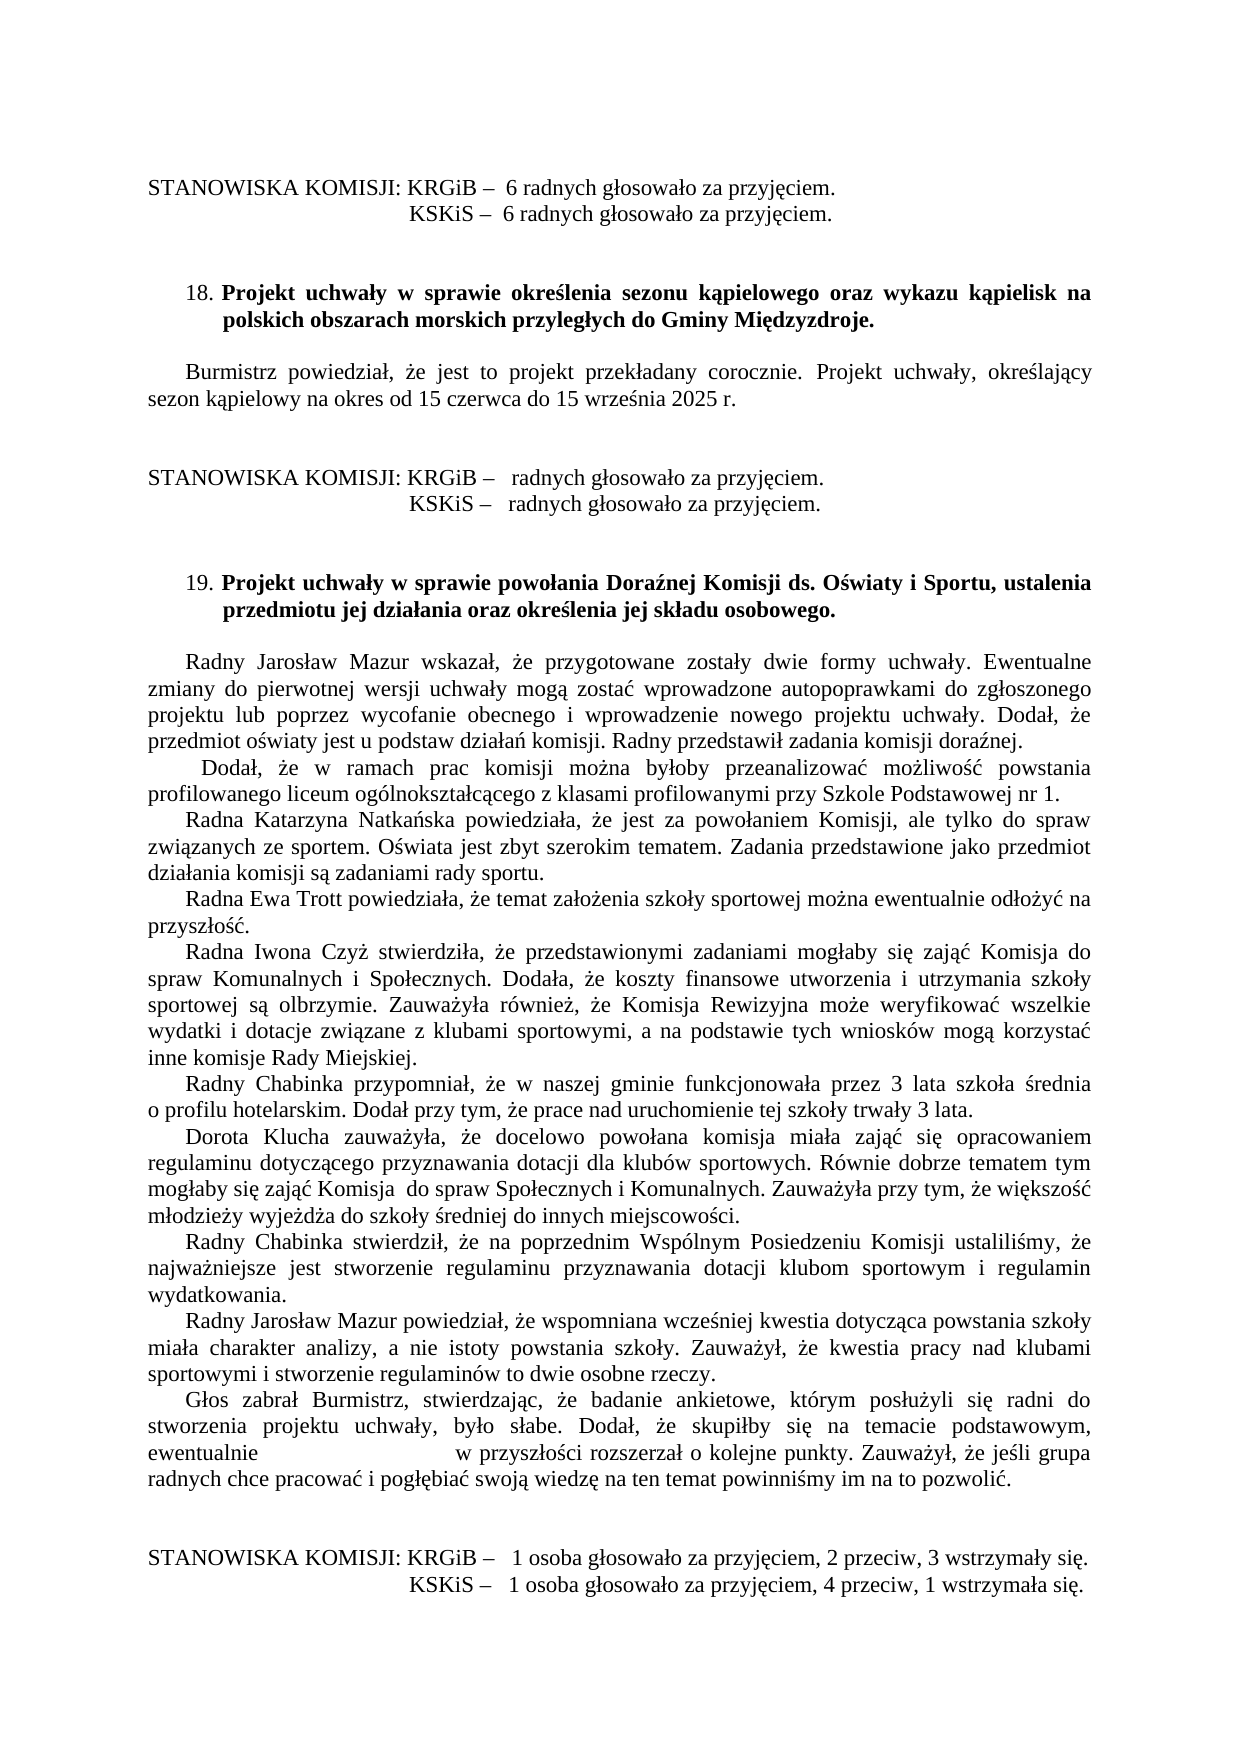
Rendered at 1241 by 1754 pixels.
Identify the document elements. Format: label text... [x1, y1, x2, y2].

text KSKiS – 6 radnych głosowało za przyjęciem. [148, 200, 1093, 227]
text Radny Jarosław Mazur wskazał, że przygotowane zostały dwie formy uchwały. Ewentualne zmiany do pierwotnej wersji uchwały mogą zostać wprowadzone autopoprawkami do zgłoszonego projektu lub poprzez wycofanie obecnego i wprowadzenie nowego projektu uchwały. Dodał, że przedmiot oświaty jest u podstaw działań komisji. Radny przedstawił zadania komisji doraźnej. [148, 648, 1093, 754]
text Radna Ewa Trott powiedziała, że temat założenia szkoły sportowej można ewentualnie odłożyć na przyszłość. [148, 886, 1093, 938]
text STANOWISKA KOMISJI: KRGiB – 6 radnych głosowało za przyjęciem. [148, 174, 1093, 200]
list Projekt uchwały w sprawie powołania Doraźnej Komisji ds. Oświaty i Sportu, ustalenia przedmiotu jej działania oraz określenia jej składu osobowego. [185, 569, 1093, 622]
text STANOWISKA KOMISJI: KRGiB – 1 osoba głosowało za przyjęciem, 2 przeciw, 3 wstrzymały się. [148, 1544, 1093, 1571]
text STANOWISKA KOMISJI: KRGiB – radnych głosowało za przyjęciem. [148, 464, 1093, 490]
text Głos zabrał Burmistrz, stwierdzając, że badanie ankietowe, którym posłużyli się radni do stworzenia projektu uchwały, było słabe. Dodał, że skupiłby się na temacie podstawowym, ewentualnie w przyszłości rozszerzał o kolejne punkty. Zauważył, że jeśli grupa radnych chce pracować i pogłębiać swoją wiedzę na ten temat powinniśmy im na to pozwolić. [148, 1386, 1093, 1492]
text Radna Iwona Czyż stwierdziła, że przedstawionymi zadaniami mogłaby się zająć Komisja do spraw Komunalnych i Społecznych. Dodała, że koszty finansowe utworzenia i utrzymania szkoły sportowej są olbrzymie. Zauważyła również, że Komisja Rewizyjna może weryfikować wszelkie wydatki i dotacje związane z klubami sportowymi, a na podstawie tych wniosków mogą korzystać inne komisje Rady Miejskiej. [148, 938, 1093, 1070]
text Radny Chabinka przypomniał, że w naszej gminie funkcjonowała przez 3 lata szkoła średnia o profilu hotelarskim. Dodał przy tym, że prace nad uruchomienie tej szkoły trwały 3 lata. [148, 1070, 1093, 1123]
text Dodał, że w ramach prac komisji można byłoby przeanalizować możliwość powstania profilowanego liceum ogólnokształcącego z klasami profilowanymi przy Szkole Podstawowej nr 1. [148, 754, 1093, 806]
list Projekt uchwały w sprawie określenia sezonu kąpielowego oraz wykazu kąpielisk na polskich obszarach morskich przyległych do Gminy Międzyzdroje. [185, 279, 1093, 332]
text Radna Katarzyna Natkańska powiedziała, że jest za powołaniem Komisji, ale tylko do spraw związanych ze sportem. Oświata jest zbyt szerokim tematem. Zadania przedstawione jako przedmiot działania komisji są zadaniami rady sportu. [148, 806, 1093, 886]
text Radny Chabinka stwierdził, że na poprzednim Wspólnym Posiedzeniu Komisji ustaliliśmy, że najważniejsze jest stworzenie regulaminu przyznawania dotacji klubom sportowym i regulamin wydatkowania. [148, 1228, 1093, 1307]
text Radny Jarosław Mazur powiedział, że wspomniana wcześniej kwestia dotycząca powstania szkoły miała charakter analizy, a nie istoty powstania szkoły. Zauważył, że kwestia pracy nad klubami sportowymi i stworzenie regulaminów to dwie osobne rzeczy. [148, 1307, 1093, 1386]
text KSKiS – radnych głosowało za przyjęciem. [148, 490, 1093, 517]
text Dorota Klucha zauważyła, że docelowo powołana komisja miała zająć się opracowaniem regulaminu dotyczącego przyznawania dotacji dla klubów sportowych. Równie dobrze tematem tym mogłaby się zająć Komisja do spraw Społecznych i Komunalnych. Zauważyła przy tym, że większość młodzieży wyjeżdża do szkoły średniej do innych miejscowości. [148, 1123, 1093, 1228]
text Burmistrz powiedział, że jest to projekt przekładany corocznie. Projekt uchwały, określający sezon kąpielowy na okres od 15 czerwca do 15 września 2025 r. [148, 358, 1093, 411]
text KSKiS – 1 osoba głosowało za przyjęciem, 4 przeciw, 1 wstrzymała się. [148, 1571, 1093, 1597]
